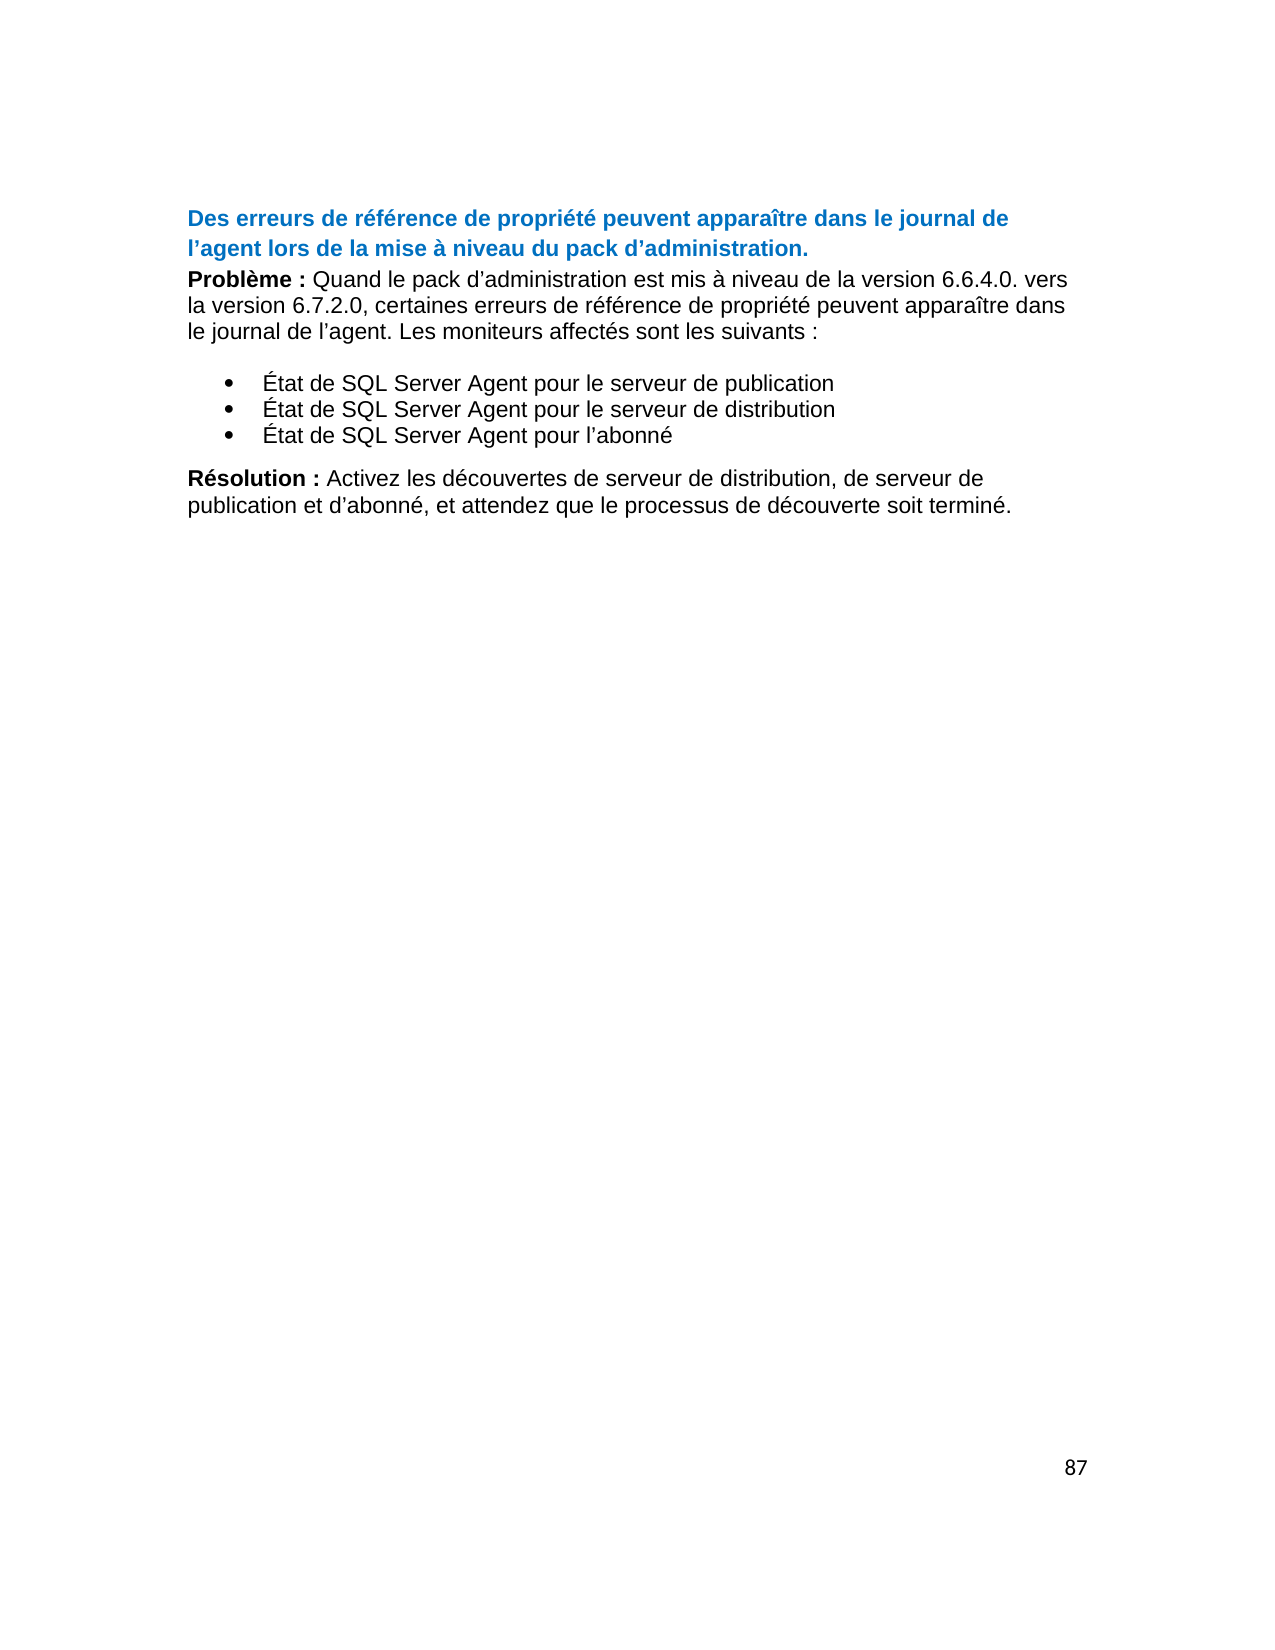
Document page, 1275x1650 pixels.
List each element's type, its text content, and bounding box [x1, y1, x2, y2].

list État de SQL Server Agent pour le serveur de distribution [225, 396, 1087, 422]
text Résolution : Activez les découvertes de serveur de distribution, de serveur de publication et d’abonné, et attendez que le processus de découverte soit terminé. [187, 465, 1087, 518]
subtitle Des erreurs de référence de propriété peuvent apparaître dans le journal de l’agent lors de la mise à niveau du pack d’administration. [187, 205, 1087, 262]
list État de SQL Server Agent pour l’abonné [225, 422, 1087, 449]
list État de SQL Server Agent pour le serveur de publication [225, 369, 1087, 396]
text Problème : Quand le pack d’administration est mis à niveau de la version 6.6.4.0. vers la version 6.7.2.0, certaines erreurs de référence de propriété peuvent apparaître dans le journal de l’agent. Les moniteurs affectés sont les suivants : [187, 266, 1087, 344]
